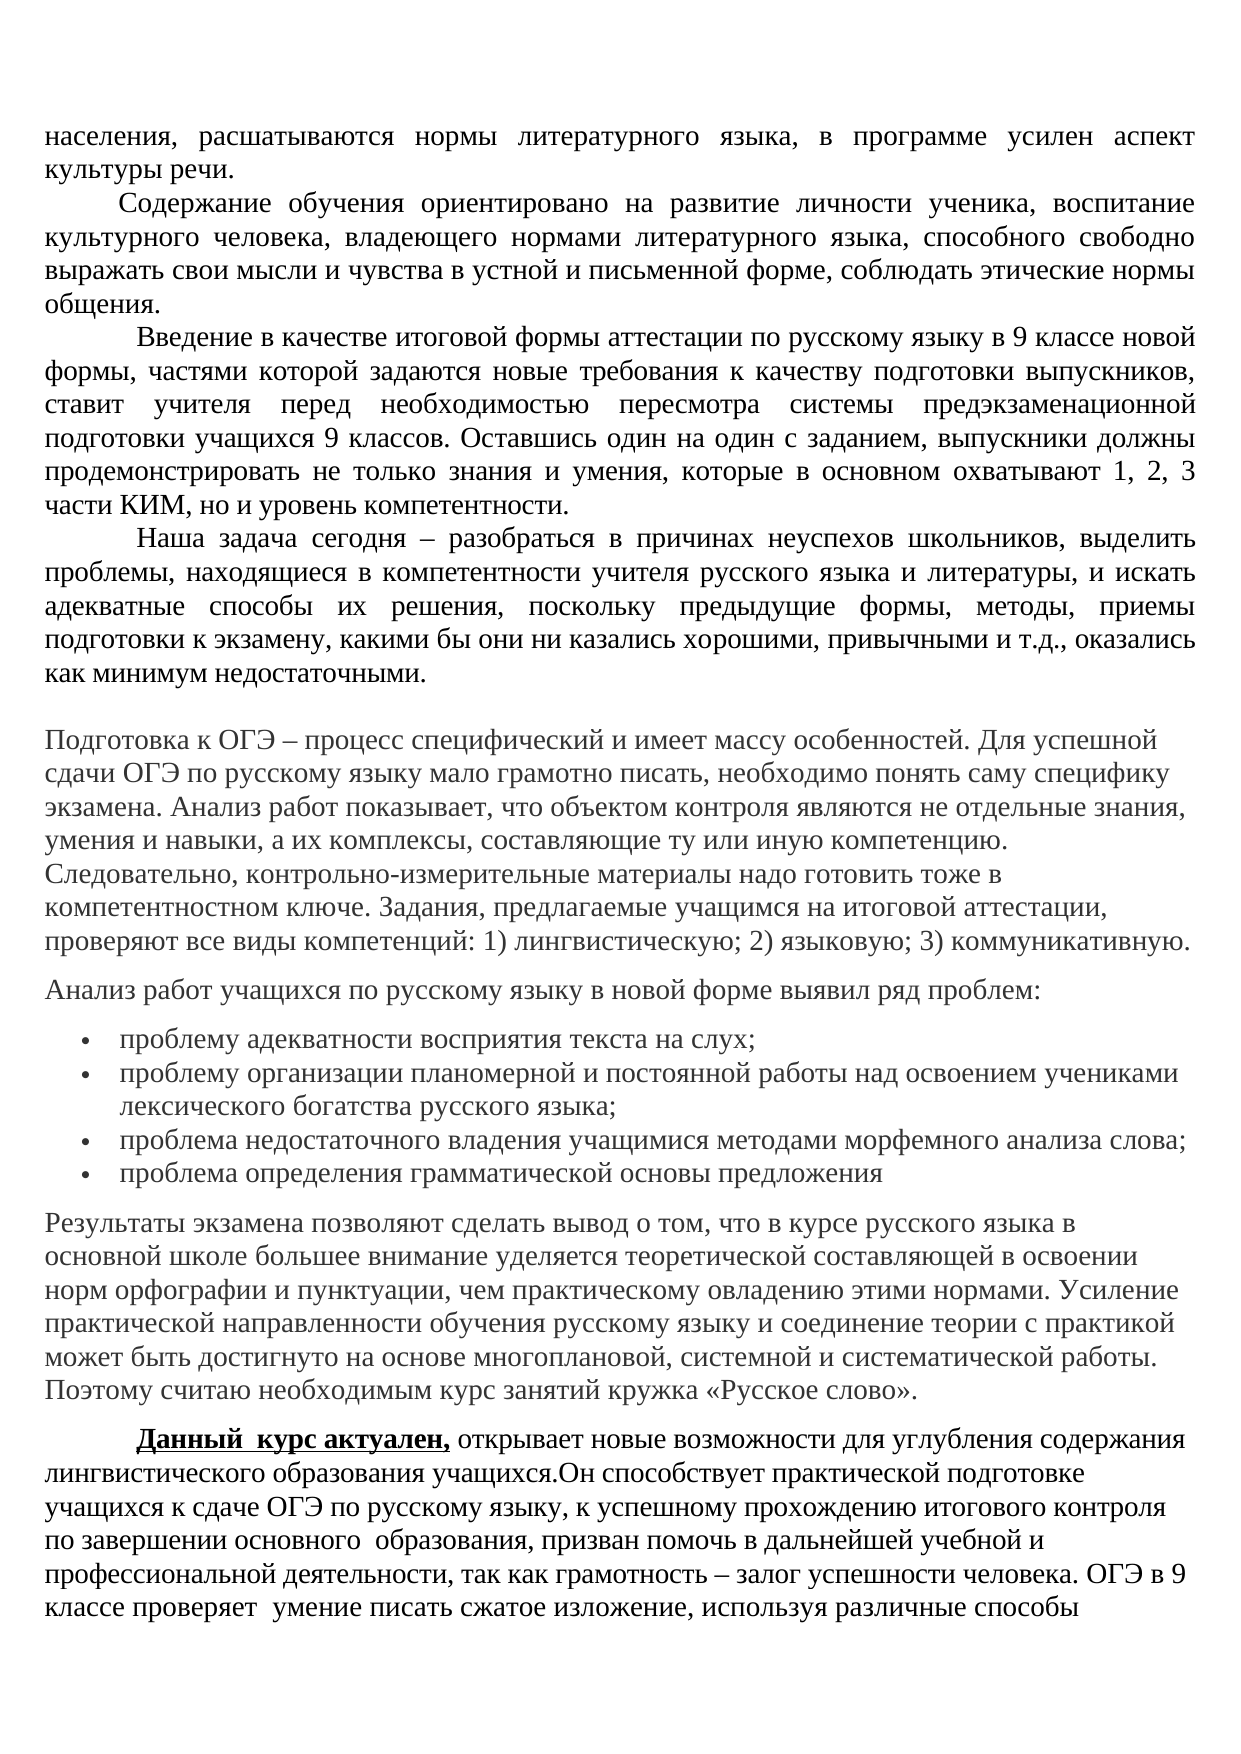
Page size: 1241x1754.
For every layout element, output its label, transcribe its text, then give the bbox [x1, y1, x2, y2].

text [44, 118, 1196, 185]
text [44, 1422, 1196, 1623]
text Наша задача сегодня – разобраться в причинах неуспехов школьников, выделить проблемы, находящиеся в компетентности учителя русского языка и литературы, и искать адекватные способы их решения, поскольку предыдущие формы, методы, приемы подготовки к экзамену, какими бы они ни казались хорошими, привычными и т.д., оказались как минимум недостаточными. [44, 521, 1196, 688]
list проблема недостаточного владения учащимися методами морфемного анализа слова; [82, 1122, 1196, 1156]
list проблема определения грамматической основы предложения [82, 1156, 1196, 1189]
text Содержание обучения ориентировано на развитие личности ученика, воспитание культурного человека, владеющего нормами литературного языка, способного свободно выражать свои мысли и чувства в устной и письменной форме, соблюдать этические нормы общения. [44, 185, 1196, 319]
text Подготовка к ОГЭ – процесс специфический и имеет массу особенностей. Для успешной сдачи ОГЭ по русскому языку мало грамотно писать, необходимо понять саму специфику экзамена. Анализ работ показывает, что объектом контроля являются не отдельные знания, умения и навыки, а их комплексы, составляющие ту или иную компетенцию. Следовательно, контрольно-измерительные материалы надо готовить тоже в компетентностном ключе. Задания, предлагаемые учащимся на итоговой аттестации, проверяют все виды компетенций: 1) лингвистическую; 2) языковую; 3) коммуникативную. [44, 722, 1196, 957]
text Анализ работ учащихся по русскому языку в новой форме выявил ряд проблем: [44, 972, 1196, 1006]
text Введение в качестве итоговой формы аттестации по русскому языку в 9 классе новой формы, частями которой задаются новые требования к качеству подготовки выпускников, ставит учителя перед необходимостью пересмотра системы предэкзаменационной подготовки учащихся 9 классов. Оставшись один на один с заданием, выпускники должны продемонстрировать не только знания и умения, которые в основном охватывают 1, 2, 3 части КИМ, но и уровень компетентности. [44, 319, 1196, 521]
list проблему адекватности восприятия текста на слух; [82, 1021, 1196, 1055]
list проблему организации планомерной и постоянной работы над освоением учениками лексического богатства русского языка; [82, 1055, 1196, 1122]
text Результаты экзамена позволяют сделать вывод о том, что в курсе русского языка в основной школе большее внимание уделяется теоретической составляющей в освоении норм орфографии и пунктуации, чем практическому овладению этими нормами. Усиление практической направленности обучения русскому языку и соединение теории с практикой может быть достигнуто на основе многоплановой, системной и систематической работы. Поэтому считаю необходимым курс занятий кружка «Русское слово». [44, 1205, 1196, 1406]
